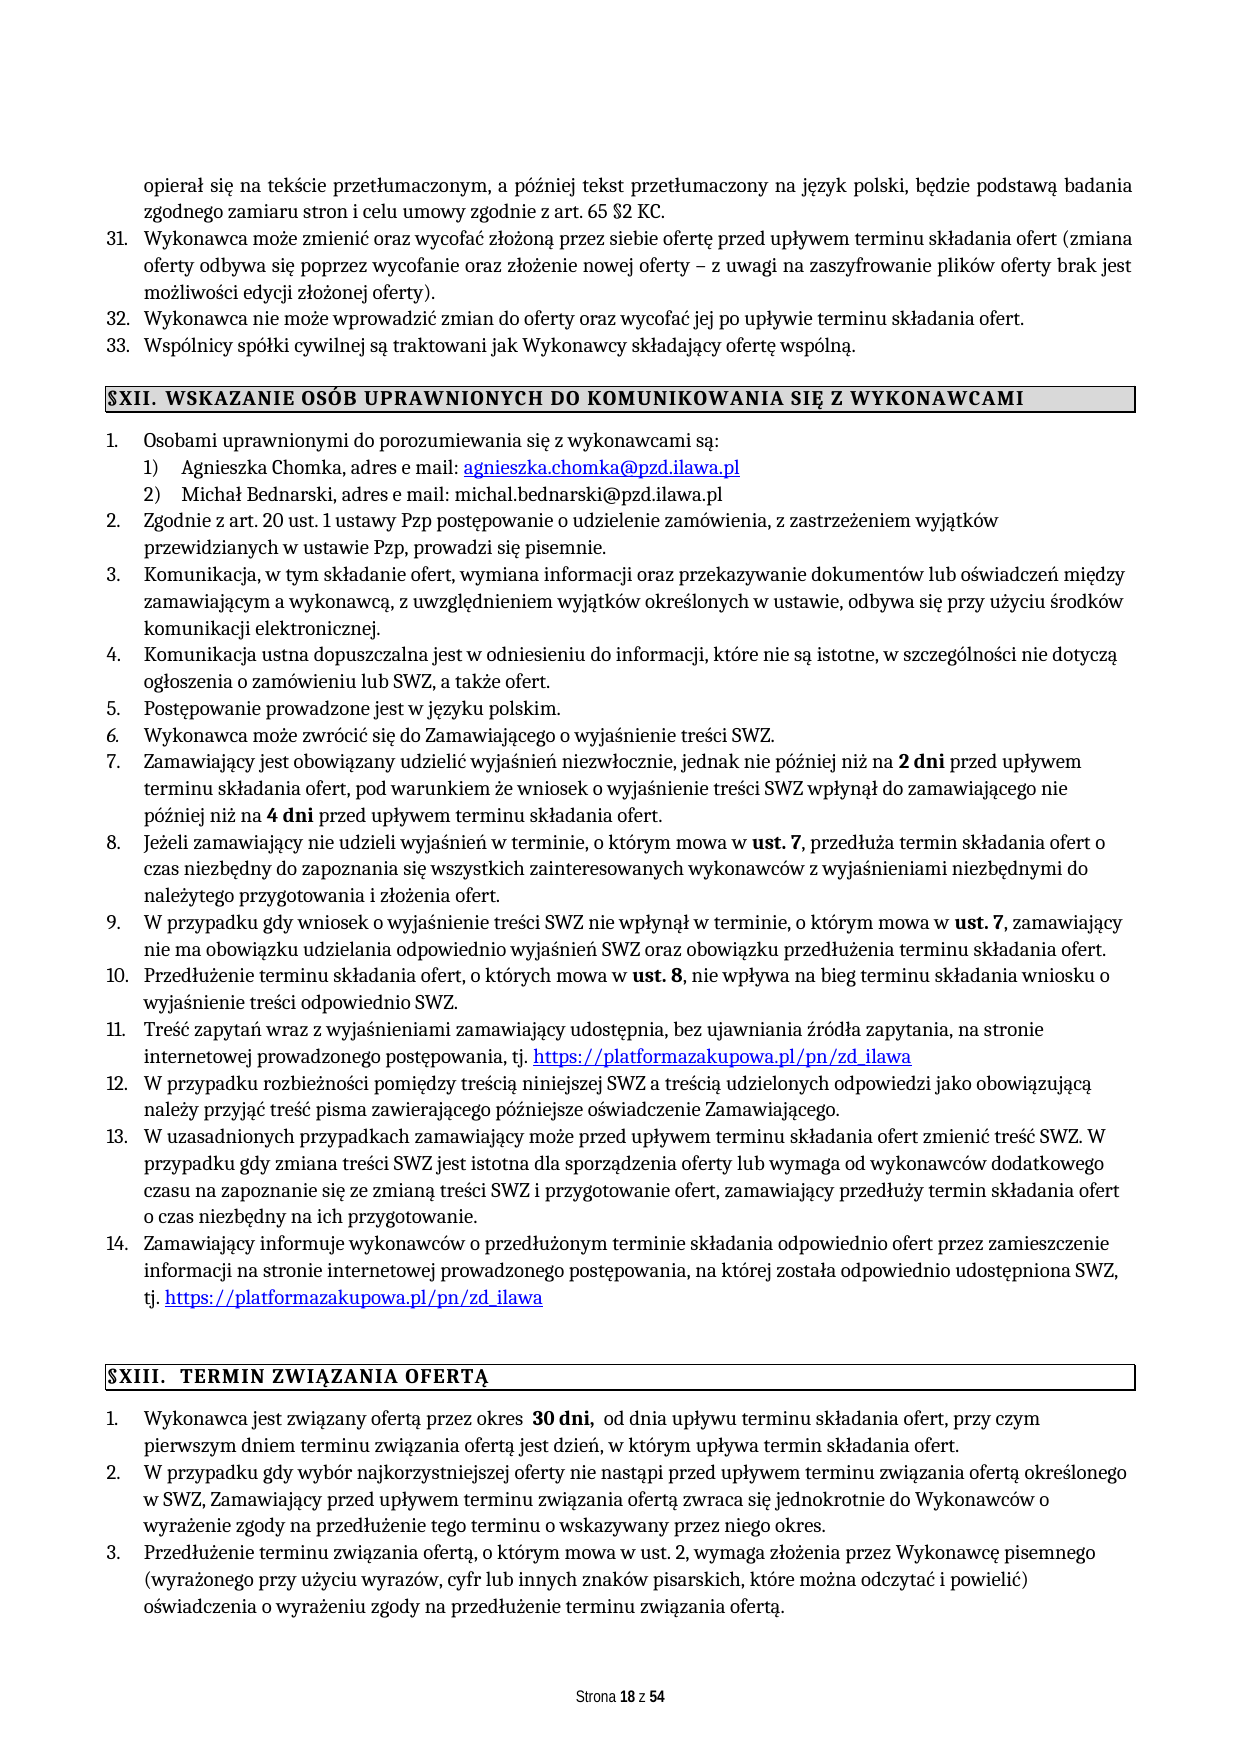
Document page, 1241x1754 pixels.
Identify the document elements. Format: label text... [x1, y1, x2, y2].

list Postępowanie prowadzone jest w języku polskim. [106, 696, 1134, 720]
list Zgodnie z art. 20 ust. 1 ustawy Pzp postępowanie o udzielenie zamówienia, z zastrzeżeniem wyjątków przewidzianych w ustawie Pzp, prowadzi się pisemnie. [106, 509, 1134, 560]
list W przypadku gdy wybór najkorzystniejszej oferty nie nastąpi przed upływem terminu związania ofertą określonego w SWZ, Zamawiający przed upływem terminu związania ofertą zwraca się jednokrotnie do Wykonawców o wyrażenie zgody na przedłużenie tego terminu o wskazywany przez niego okres. [106, 1461, 1134, 1538]
list Przedłużenie terminu składania ofert, o których mowa w ust. 8, nie wpływa na bieg terminu składania wniosku o wyjaśnienie treści odpowiednio SWZ. [106, 964, 1134, 1015]
list Jeżeli zamawiający nie udzieli wyjaśnień w terminie, o którym mowa w ust. 7, przedłuża termin składania ofert o czas niezbędny do zapoznania się wszystkich zainteresowanych wykonawców z wyjaśnieniami niezbędnymi do należytego przygotowania i złożenia ofert. [106, 830, 1134, 908]
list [106, 173, 1134, 224]
list W przypadku gdy wniosek o wyjaśnienie treści SWZ nie wpłynął w terminie, o którym mowa w ust. 7, zamawiający nie ma obowiązku udzielania odpowiednio wyjaśnień SWZ oraz obowiązku przedłużenia terminu składania ofert. [106, 911, 1134, 961]
list Zamawiający jest obowiązany udzielić wyjaśnień niezwłocznie, jednak nie później niż na 2 dni przed upływem terminu składania ofert, pod warunkiem że wniosek o wyjaśnienie treści SWZ wpłynął do zamawiającego nie później niż na 4 dni przed upływem terminu składania ofert. [106, 750, 1134, 827]
list Komunikacja ustna dopuszczalna jest w odniesieniu do informacji, które nie są istotne, w szczególności nie dotyczą ogłoszenia o zamówieniu lub SWZ, a także ofert. [106, 643, 1134, 694]
list Przedłużenie terminu związania ofertą, o którym mowa w ust. 2, wymaga złożenia przez Wykonawcę pisemnego (wyrażonego przy użyciu wyrazów, cyfr lub innych znaków pisarskich, które można odczytać i powielić) oświadczenia o wyrażeniu zgody na przedłużenie terminu związania ofertą. [106, 1541, 1134, 1618]
list Zamawiający informuje wykonawców o przedłużonym terminie składania odpowiednio ofert przez zamieszczenie informacji na stronie internetowej prowadzonego postępowania, na której została odpowiednio udostępniona SWZ, tj. https://platformazakupowa.pl/pn/zd_ilawa [106, 1232, 1134, 1309]
subtitle Wskazanie osób uprawnionych do komunikowania się z wykonawcami [106, 387, 1134, 411]
list W przypadku rozbieżności pomiędzy treścią niniejszej SWZ a treścią udzielonych odpowiedzi jako obowiązującą należy przyjąć treść pisma zawierającego późniejsze oświadczenie Zamawiającego. [106, 1071, 1134, 1122]
list Wykonawca nie może wprowadzić zmian do oferty oraz wycofać jej po upływie terminu składania ofert. [106, 307, 1134, 331]
list Michał Bednarski, adres e mail: michal.bednarski@pzd.ilawa.pl [143, 482, 1134, 506]
list Wykonawca może zwrócić się do Zamawiającego o wyjaśnienie treści SWZ. [106, 723, 1134, 747]
list Wspólnicy spółki cywilnej są traktowani jak Wykonawcy składający ofertę wspólną. [106, 334, 1134, 358]
list Agnieszka Chomka, adres e mail: agnieszka.chomka@pzd.ilawa.pl [143, 456, 1134, 479]
list Wykonawca jest związany ofertą przez okres 30 dni, od dnia upływu terminu składania ofert, przy czym pierwszym dniem terminu związania ofertą jest dzień, w którym upływa termin składania ofert. [106, 1407, 1134, 1458]
subtitle Termin związania ofertą [106, 1365, 1134, 1389]
list W uzasadnionych przypadkach zamawiający może przed upływem terminu składania ofert zmienić treść SWZ. W przypadku gdy zmiana treści SWZ jest istotna dla sporządzenia oferty lub wymaga od wykonawców dodatkowego czasu na zapoznanie się ze zmianą treści SWZ i przygotowanie ofert, zamawiający przedłuży termin składania ofert o czas niezbędny na ich przygotowanie. [106, 1125, 1134, 1229]
list Wykonawca może zmienić oraz wycofać złożoną przez siebie ofertę przed upływem terminu składania ofert (zmiana oferty odbywa się poprzez wycofanie oraz złożenie nowej oferty – z uwagi na zaszyfrowanie plików oferty brak jest możliwości edycji złożonej oferty). [106, 227, 1134, 304]
list Treść zapytań wraz z wyjaśnieniami zamawiający udostępnia, bez ujawniania źródła zapytania, na stronie internetowej prowadzonego postępowania, tj. https://platformazakupowa.pl/pn/zd_ilawa [106, 1018, 1134, 1068]
list Komunikacja, w tym składanie ofert, wymiana informacji oraz przekazywanie dokumentów lub oświadczeń między zamawiającym a wykonawcą, z uwzględnieniem wyjątków określonych w ustawie, odbywa się przy użyciu środków komunikacji elektronicznej. [106, 563, 1134, 640]
list Osobami uprawnionymi do porozumiewania się z wykonawcami są: [106, 429, 1134, 453]
